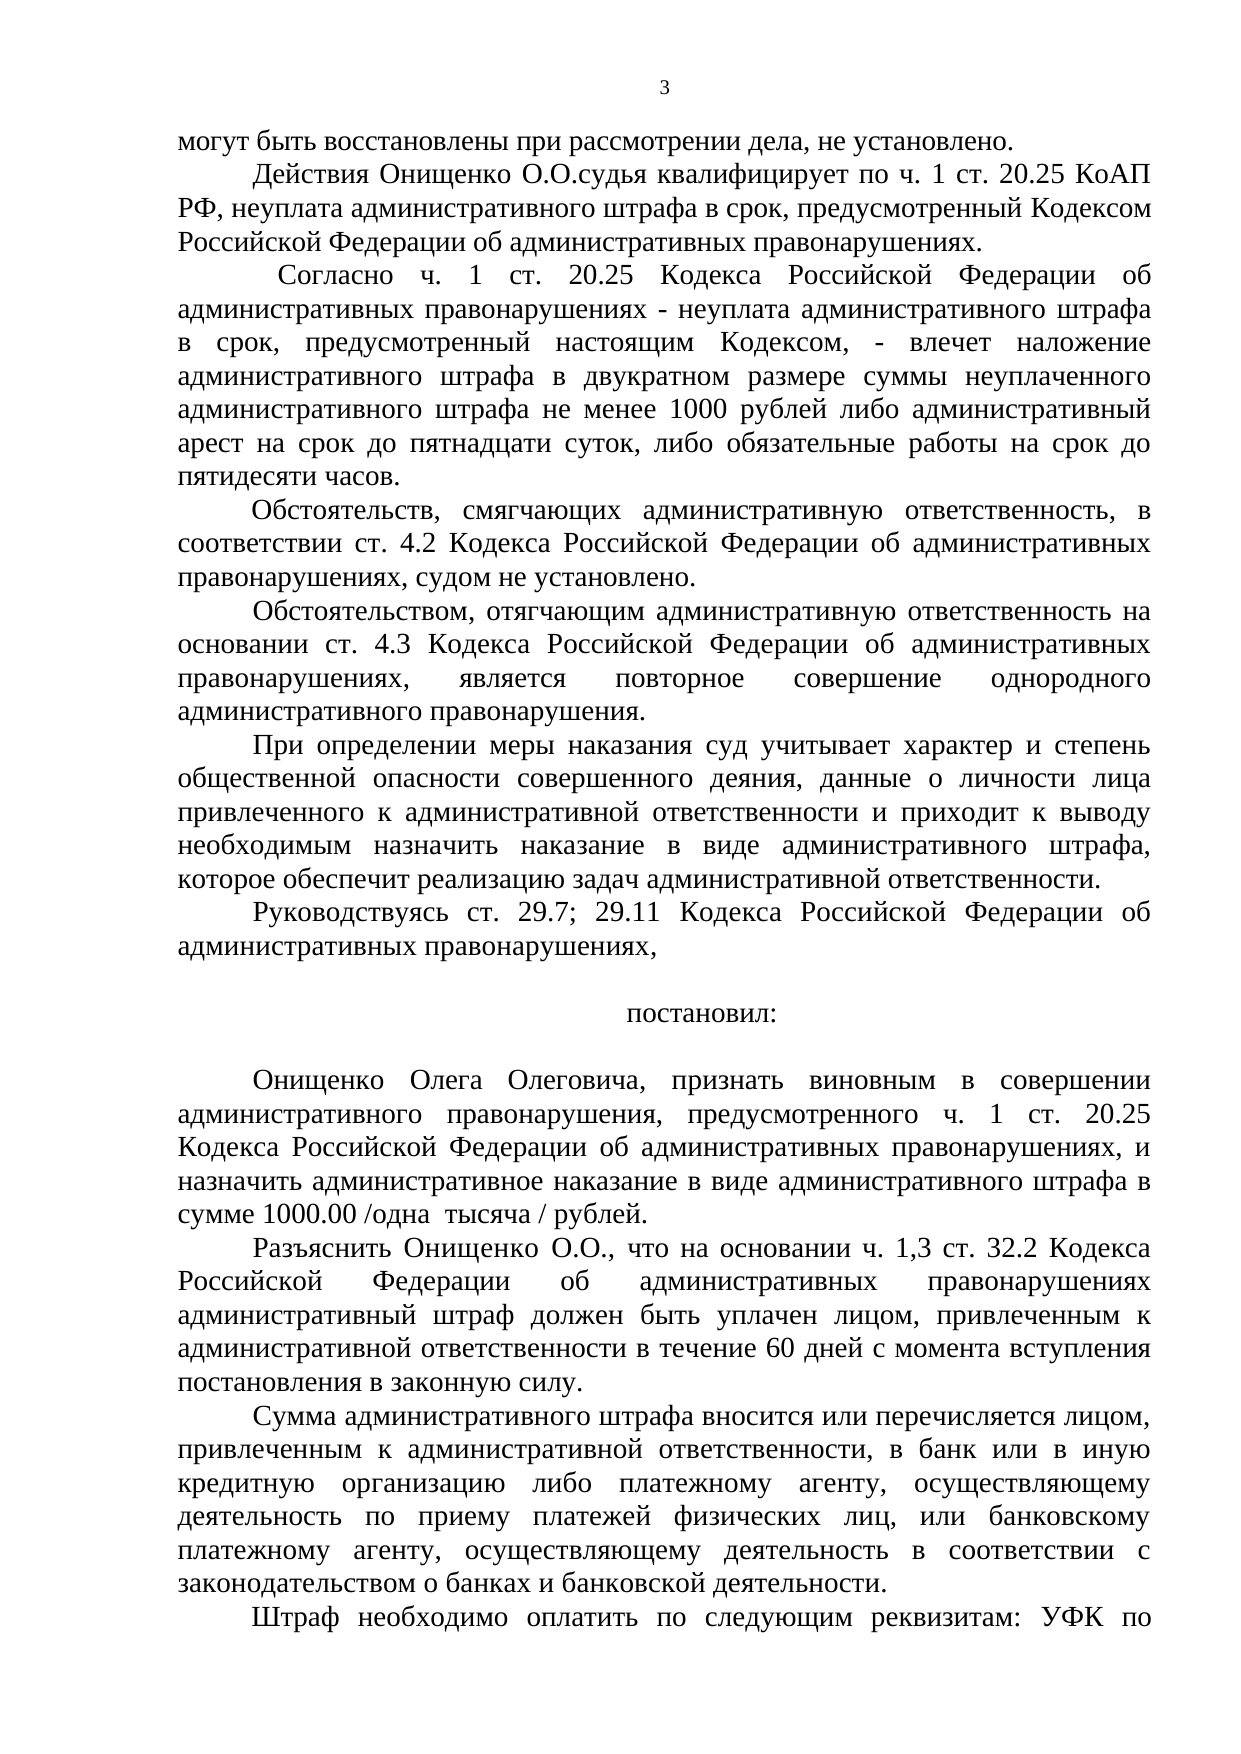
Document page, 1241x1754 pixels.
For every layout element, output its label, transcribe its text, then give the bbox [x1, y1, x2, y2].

text Согласно ч. 1 ст. 20.25 Кодекса Российской Федерации об административных правонарушениях - неуплата административного штрафа в срок, предусмотренный настоящим Кодексом, - влечет наложение административного штрафа в двукратном размере суммы неуплаченного административного штрафа не менее 1000 рублей либо административный арест на срок до пятнадцати суток, либо обязательные работы на срок до пятидесяти часов. [177, 257, 1152, 492]
text Разъяснить Онищенко О.О., что на основании ч. 1,3 ст. 32.2 Кодекса Российской Федерации об административных правонарушениях административный штраф должен быть уплачен лицом, привлеченным к административной ответственности в течение 60 дней с момента вступления постановления в законную силу. [177, 1230, 1152, 1398]
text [177, 123, 1152, 157]
text Руководствуясь ст. 29.7; 29.11 Кодекса Российской Федерации об административных правонарушениях, [177, 894, 1152, 962]
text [177, 1599, 1152, 1632]
text Сумма административного штрафа вносится или перечисляется лицом, привлеченным к административной ответственности, в банк или в иную кредитную организацию либо платежному агенту, осуществляющему деятельность по приему платежей физических лиц, или банковскому платежному агенту, осуществляющему деятельность в соответствии с законодательством о банках и банковской деятельности. [177, 1398, 1152, 1599]
text Онищенко Олега Олеговича, признать виновным в совершении административного правонарушения, предусмотренного ч. 1 ст. 20.25 Кодекса Российской Федерации об административных правонарушениях, и назначить административное наказание в виде административного штрафа в сумме 1000.00 /одна тысяча / рублей. [177, 1062, 1152, 1230]
text Действия Онищенко О.О.судья квалифицирует по ч. 1 ст. 20.25 КоАП РФ, неуплата административного штрафа в срок, предусмотренный Кодексом Российской Федерации об административных правонарушениях. [177, 157, 1152, 257]
text Обстоятельств, смягчающих административную ответственность, в соответствии ст. 4.2 Кодекса Российской Федерации об административных правонарушениях, судом не установлено. [177, 492, 1152, 593]
text постановил: [177, 995, 1152, 1029]
text При определении меры наказания суд учитывает характер и степень общественной опасности совершенного деяния, данные о личности лица привлеченного к административной ответственности и приходит к выводу необходимым назначить наказание в виде административного штрафа, которое обеспечит реализацию задач административной ответственности. [177, 727, 1152, 894]
text Обстоятельством, отягчающим административную ответственность на основании ст. 4.3 Кодекса Российской Федерации об административных правонарушениях, является повторное совершение однородного административного правонарушения. [177, 593, 1152, 727]
